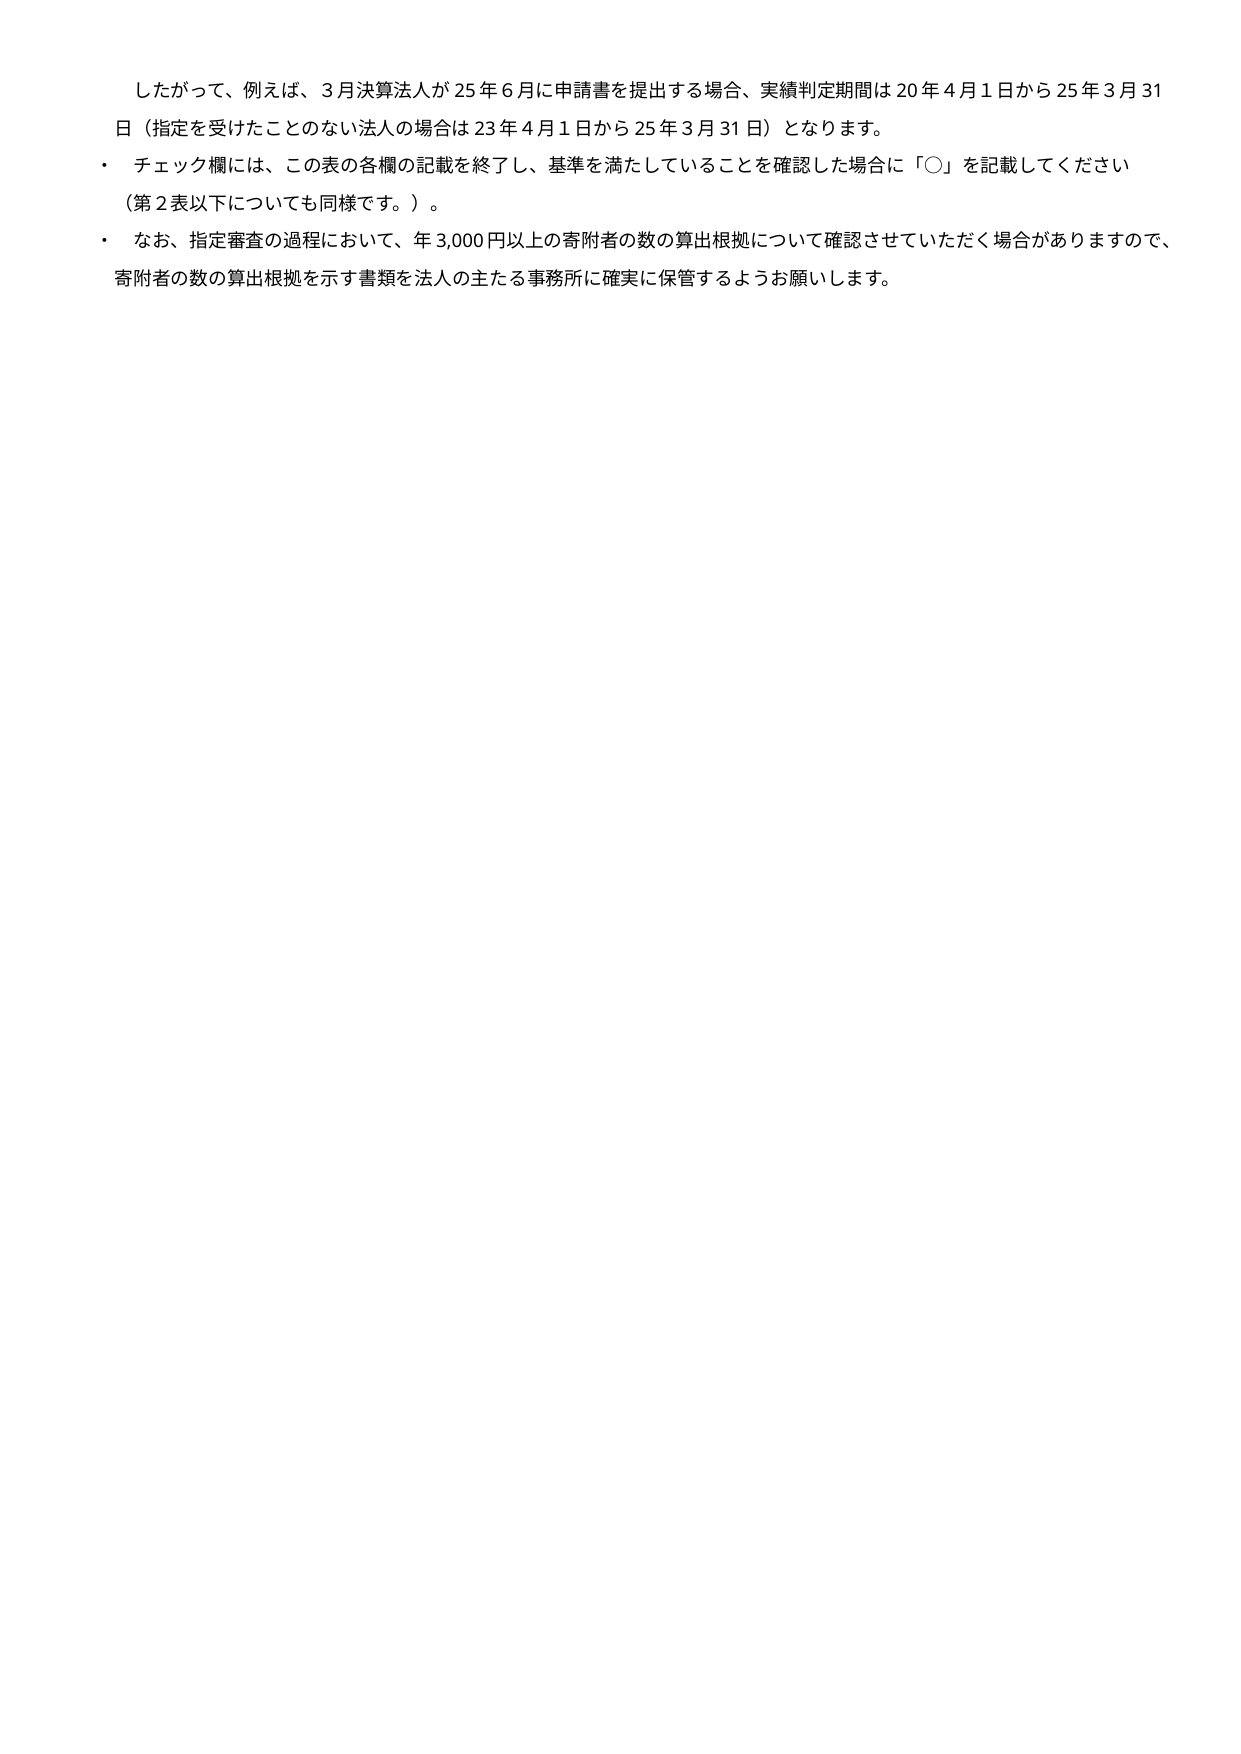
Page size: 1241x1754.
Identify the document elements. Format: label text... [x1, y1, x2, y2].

text したがって、例えば、３月決算法人が25年６月に申請書を提出する場合、実績判定期間は20年４月１日から25年３月31日（指定を受けたことのない法人の場合は23年４月１日から25年３月31日）となります。 [114, 71, 1163, 146]
text ・ チェック欄には、この表の各欄の記載を終了し、基準を満たしていることを確認した場合に「○」を記載してください（第２表以下についても同様です。）。 [96, 146, 1132, 221]
text ・ なお、指定審査の過程において、年3,000円以上の寄附者の数の算出根拠について確認させていただく場合がありますので、寄附者の数の算出根拠を示す書類を法人の主たる事務所に確実に保管するようお願いします。 [96, 221, 1163, 296]
